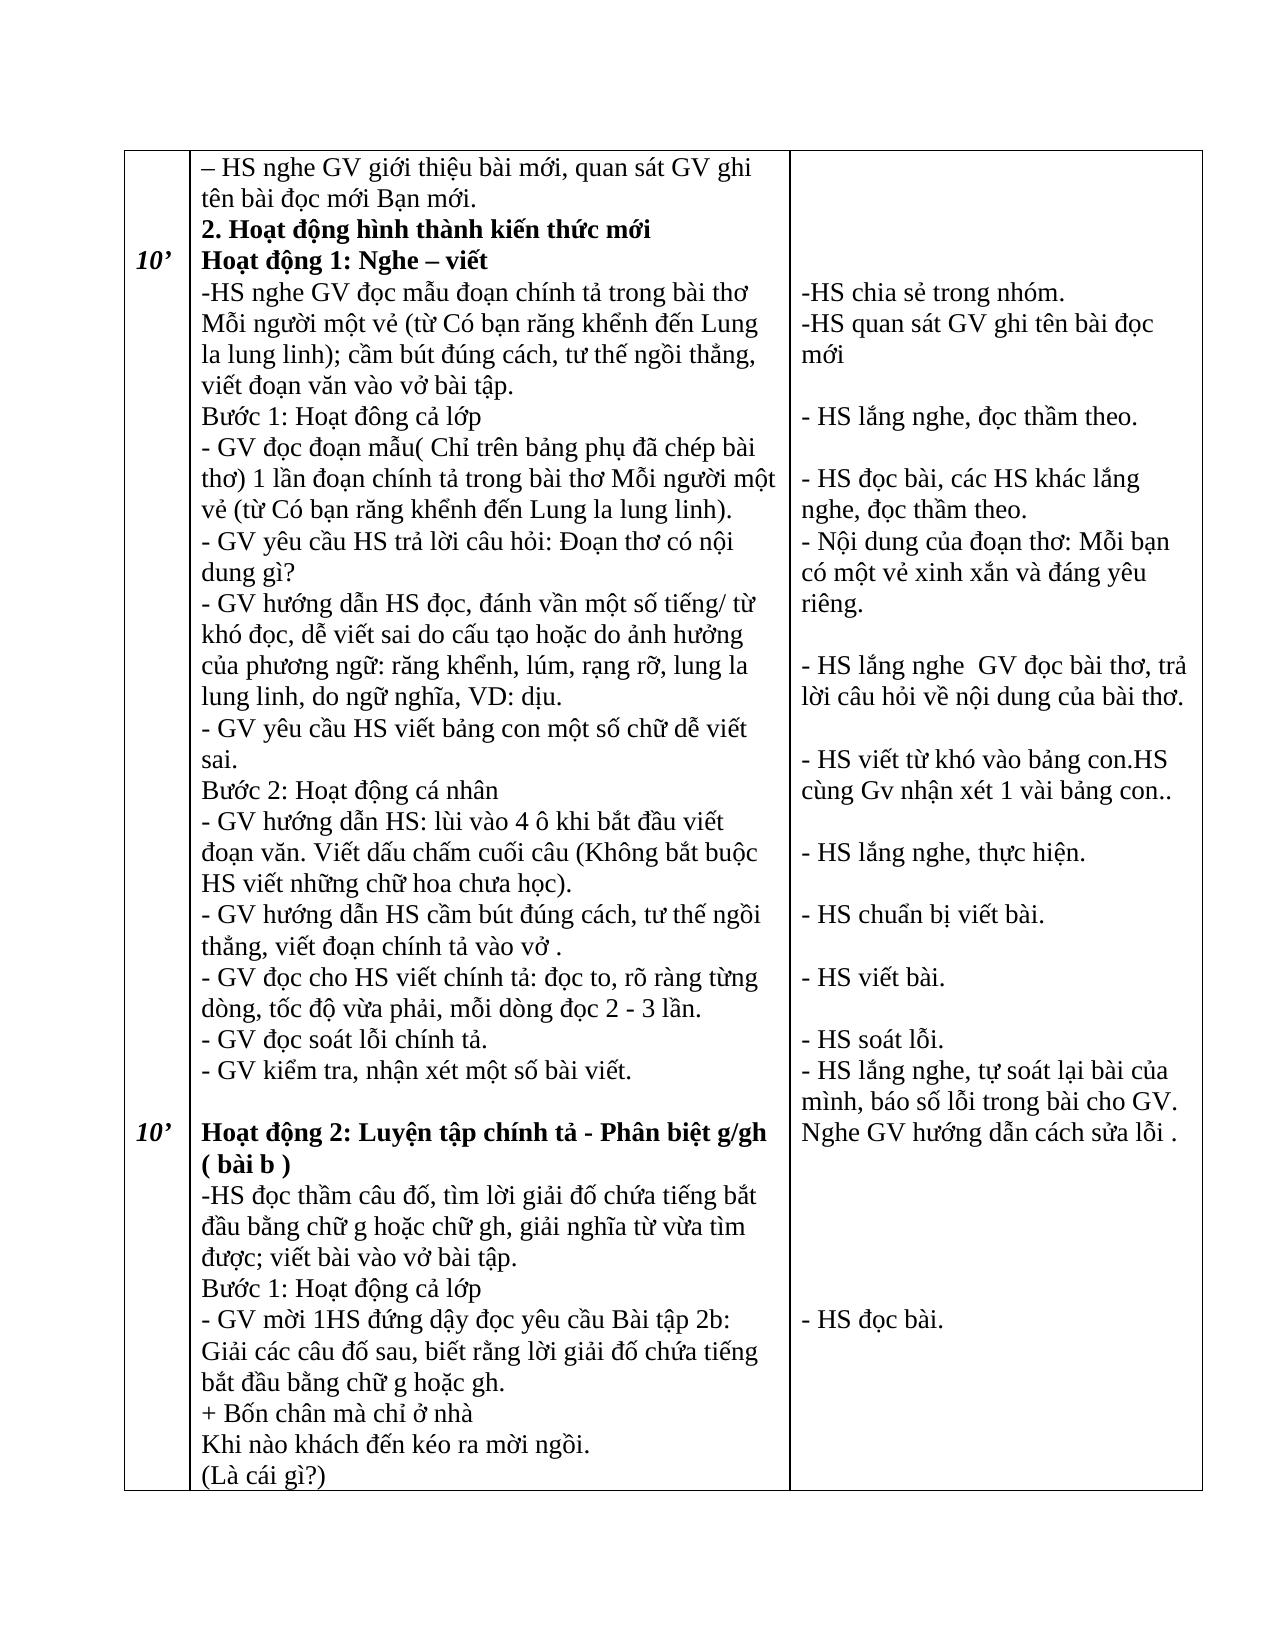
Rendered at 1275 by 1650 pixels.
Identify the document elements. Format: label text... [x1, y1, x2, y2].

table_cell 5’ 10’ 10’ 10’ [125, 151, 189, 1490]
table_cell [791, 151, 1202, 1490]
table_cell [191, 151, 789, 1490]
